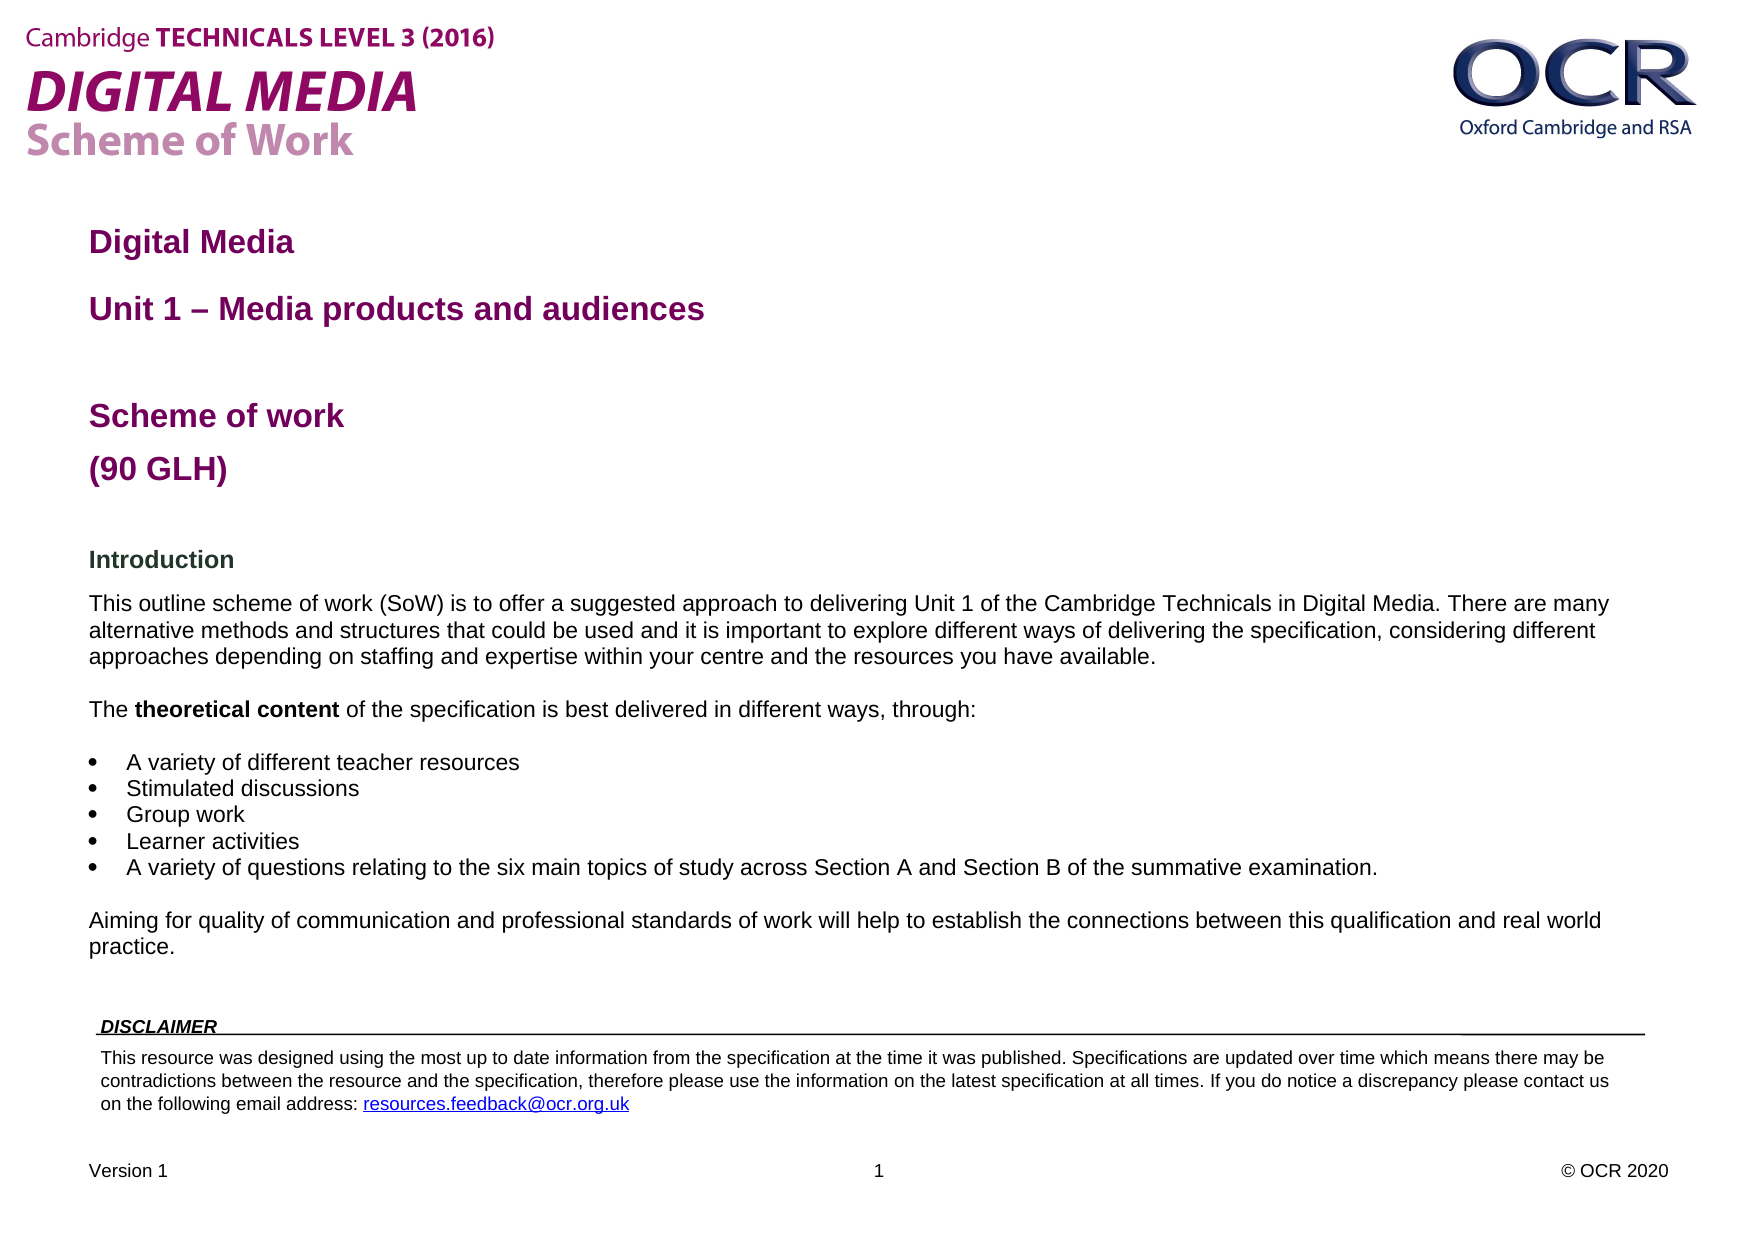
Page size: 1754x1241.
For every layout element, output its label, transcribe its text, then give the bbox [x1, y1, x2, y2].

subtitle (90 GLH) [89, 449, 1665, 488]
subtitle Introduction [89, 545, 1665, 574]
list Group work [89, 801, 1665, 828]
list Learner activities [89, 828, 1665, 854]
list A variety of questions relating to the six main topics of study across Section A and Section B of the summative examination. [89, 854, 1665, 880]
picture [0, 0, 1751, 173]
list Stimulated discussions [89, 775, 1665, 801]
text Aiming for quality of communication and professional standards of work will help to establish the connections between this qualification and real world practice. [89, 907, 1665, 959]
subtitle Scheme of work [89, 396, 1665, 434]
text The theoretical content of the specification is best delivered in different ways, through: [89, 696, 1665, 722]
text This outline scheme of work (SoW) is to offer a suggested approach to delivering Unit 1 of the Cambridge Technicals in Digital Media. There are many alternative methods and structures that could be used and it is important to explore different ways of delivering the specification, considering different approaches depending on staffing and expertise within your centre and the resources you have available. [89, 590, 1665, 669]
subtitle Digital Media [89, 173, 1665, 261]
subtitle Unit 1 – Media products and audiences [89, 288, 1665, 327]
list A variety of different teacher resources [89, 748, 1665, 775]
